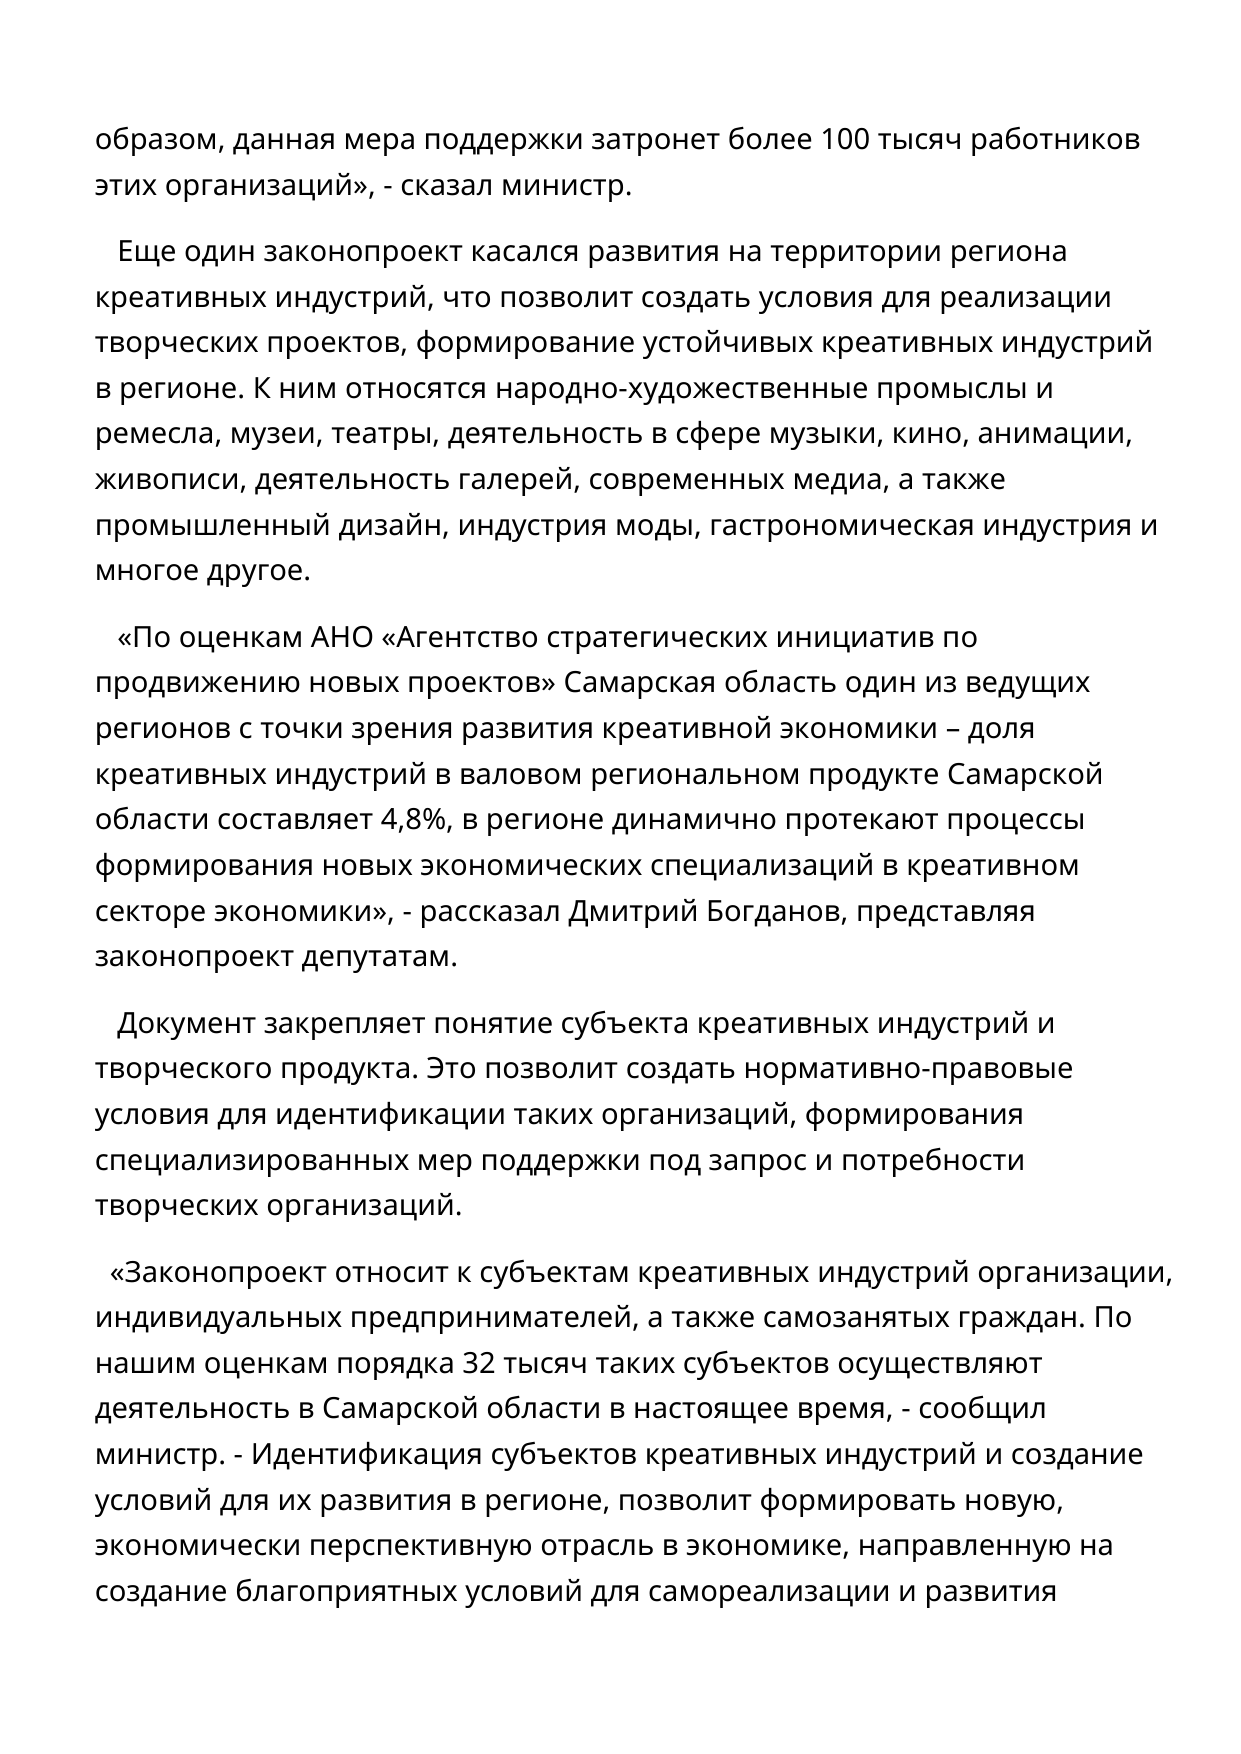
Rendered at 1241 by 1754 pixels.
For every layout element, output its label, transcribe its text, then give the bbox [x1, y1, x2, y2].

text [94, 1251, 1175, 1610]
text Еще один законопроект касался развития на территории региона креативных индустрий, что позволит создать условия для реализации творческих проектов, формирование устойчивых креативных индустрий в регионе. К ним относятся народно-художественные промыслы и ремесла, музеи, театры, деятельность в сфере музыки, кино, анимации, живописи, деятельность галерей, современных медиа, а также промышленный дизайн, индустрия моды, гастрономическая индустрия и многое другое. [94, 230, 1175, 589]
text «По оценкам АНО «Агентство стратегических инициатив по продвижению новых проектов» Самарская область один из ведущих регионов с точки зрения развития креативной экономики – доля креативных индустрий в валовом региональном продукте Самарской области составляет 4,8%, в регионе динамично протекают процессы формирования новых экономических специализаций в креативном секторе экономики», - рассказал Дмитрий Богданов, представляя законопроект депутатам. [94, 616, 1175, 975]
text Документ закрепляет понятие субъекта креативных индустрий и творческого продукта. Это позволит создать нормативно-правовые условия для идентификации таких организаций, формирования специализированных мер поддержки под запрос и потребности творческих организаций. [94, 1002, 1175, 1224]
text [94, 118, 1175, 203]
